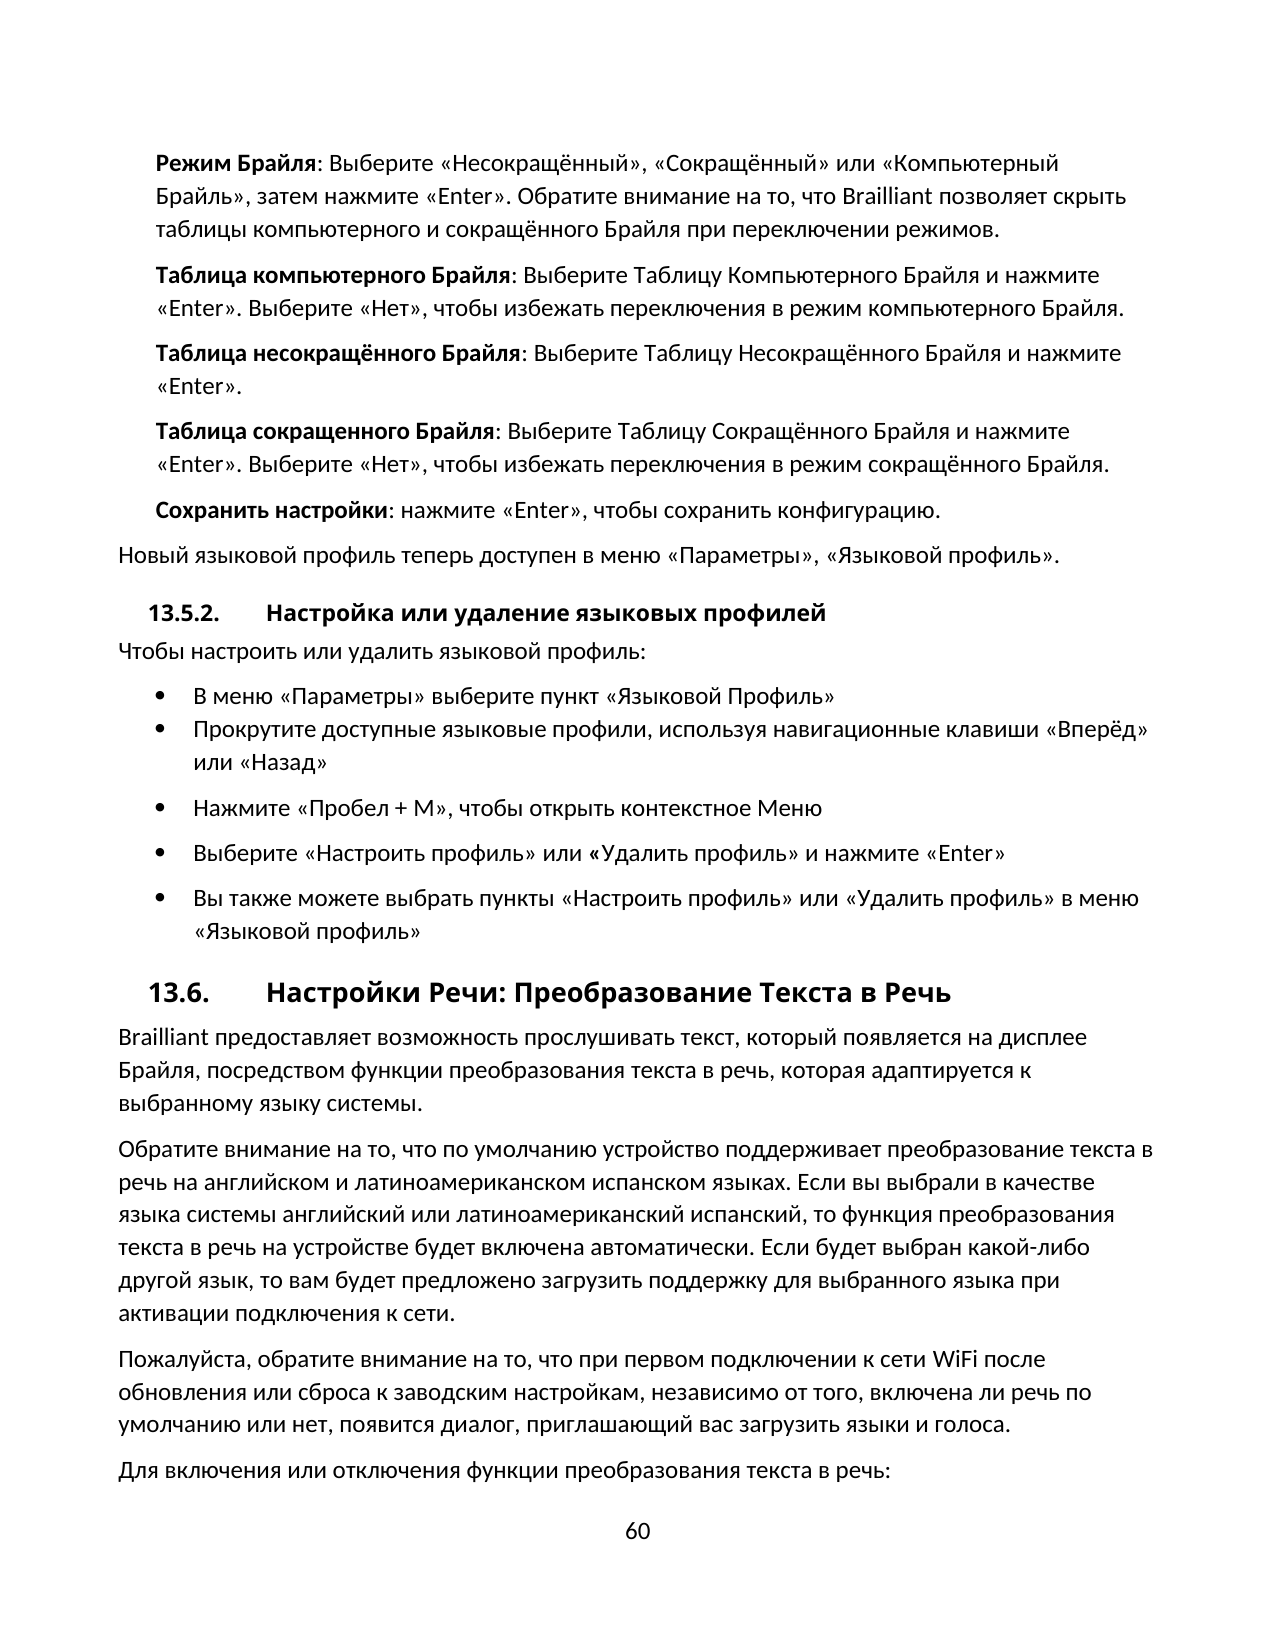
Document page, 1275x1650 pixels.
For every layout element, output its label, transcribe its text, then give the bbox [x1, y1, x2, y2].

list В меню «Параметры» выберите пункт «Языковой Профиль» [156, 681, 1157, 711]
text Обратите внимание на то, что по умолчанию устройство поддерживает преобразование текста в речь на английском и латиноамериканском испанском языках. Если вы выбрали в качестве языка системы английский или латиноамериканский испанский, то функция преобразования текста в речь на устройстве будет включена автоматически. Если будет выбран какой-либо другой язык, то вам будет предложено загрузить поддержку для выбранного языка при активации подключения к сети. [118, 1133, 1157, 1328]
text Brailliant предоставляет возможность прослушивать текст, который появляется на дисплее Брайля, посредством функции преобразования текста в речь, которая адаптируется к выбранному языку системы. [118, 1022, 1157, 1118]
subtitle Настройка или удаление языковых профилей [148, 597, 1157, 628]
list Вы также можете выбрать пункты «Настроить профиль» или «Удалить профиль» в меню «Языковой профиль» [156, 883, 1157, 946]
list Сохранить настройки: нажмите «Enter», чтобы сохранить конфигурацию. [118, 494, 1157, 524]
text Новый языковой профиль теперь доступен в меню «Параметры», «Языковой профиль». [118, 539, 1157, 570]
list Таблица сокращенного Брайля: Выберите Таблицу Сокращённого Брайля и нажмите «Enter». Выберите «Нет», чтобы избежать переключения в режим сокращённого Брайля. [118, 416, 1157, 479]
list Прокрутите доступные языковые профили, используя навигационные клавиши «Вперёд» или «Назад» [156, 713, 1157, 777]
list Режим Брайля: Выберите «Несокращённый», «Сокращённый» или «Компьютерный Брайль», затем нажмите «Enter». Обратите внимание на то, что Brailliant позволяет скрыть таблицы компьютерного и сокращённого Брайля при переключении режимов. [118, 148, 1157, 244]
list Таблица несокращённого Брайля: Выберите Таблицу Несокращённого Брайля и нажмите «Enter». [118, 337, 1157, 401]
text Для включения или отключения функции преобразования текста в речь: [118, 1454, 1157, 1484]
list Таблица компьютерного Брайля: Выберите Таблицу Компьютерного Брайля и нажмите «Enter». Выберите «Нет», чтобы избежать переключения в режим компьютерного Брайля. [118, 259, 1157, 322]
text Чтобы настроить или удалить языковой профиль: [118, 635, 1157, 666]
text Пожалуйста, обратите внимание на то, что при первом подключении к сети WiFi после обновления или сброса к заводским настройкам, независимо от того, включена ли речь по умолчанию или нет, появится диалог, приглашающий вас загрузить языки и голоса. [118, 1343, 1157, 1439]
list Выберите «Настроить профиль» или «Удалить профиль» и нажмите «Enter» [156, 837, 1157, 868]
subtitle Настройки Речи: Преобразование Текста в Речь [148, 973, 1157, 1010]
list Нажмите «Пробел + M», чтобы открыть контекстное Меню [156, 792, 1157, 822]
